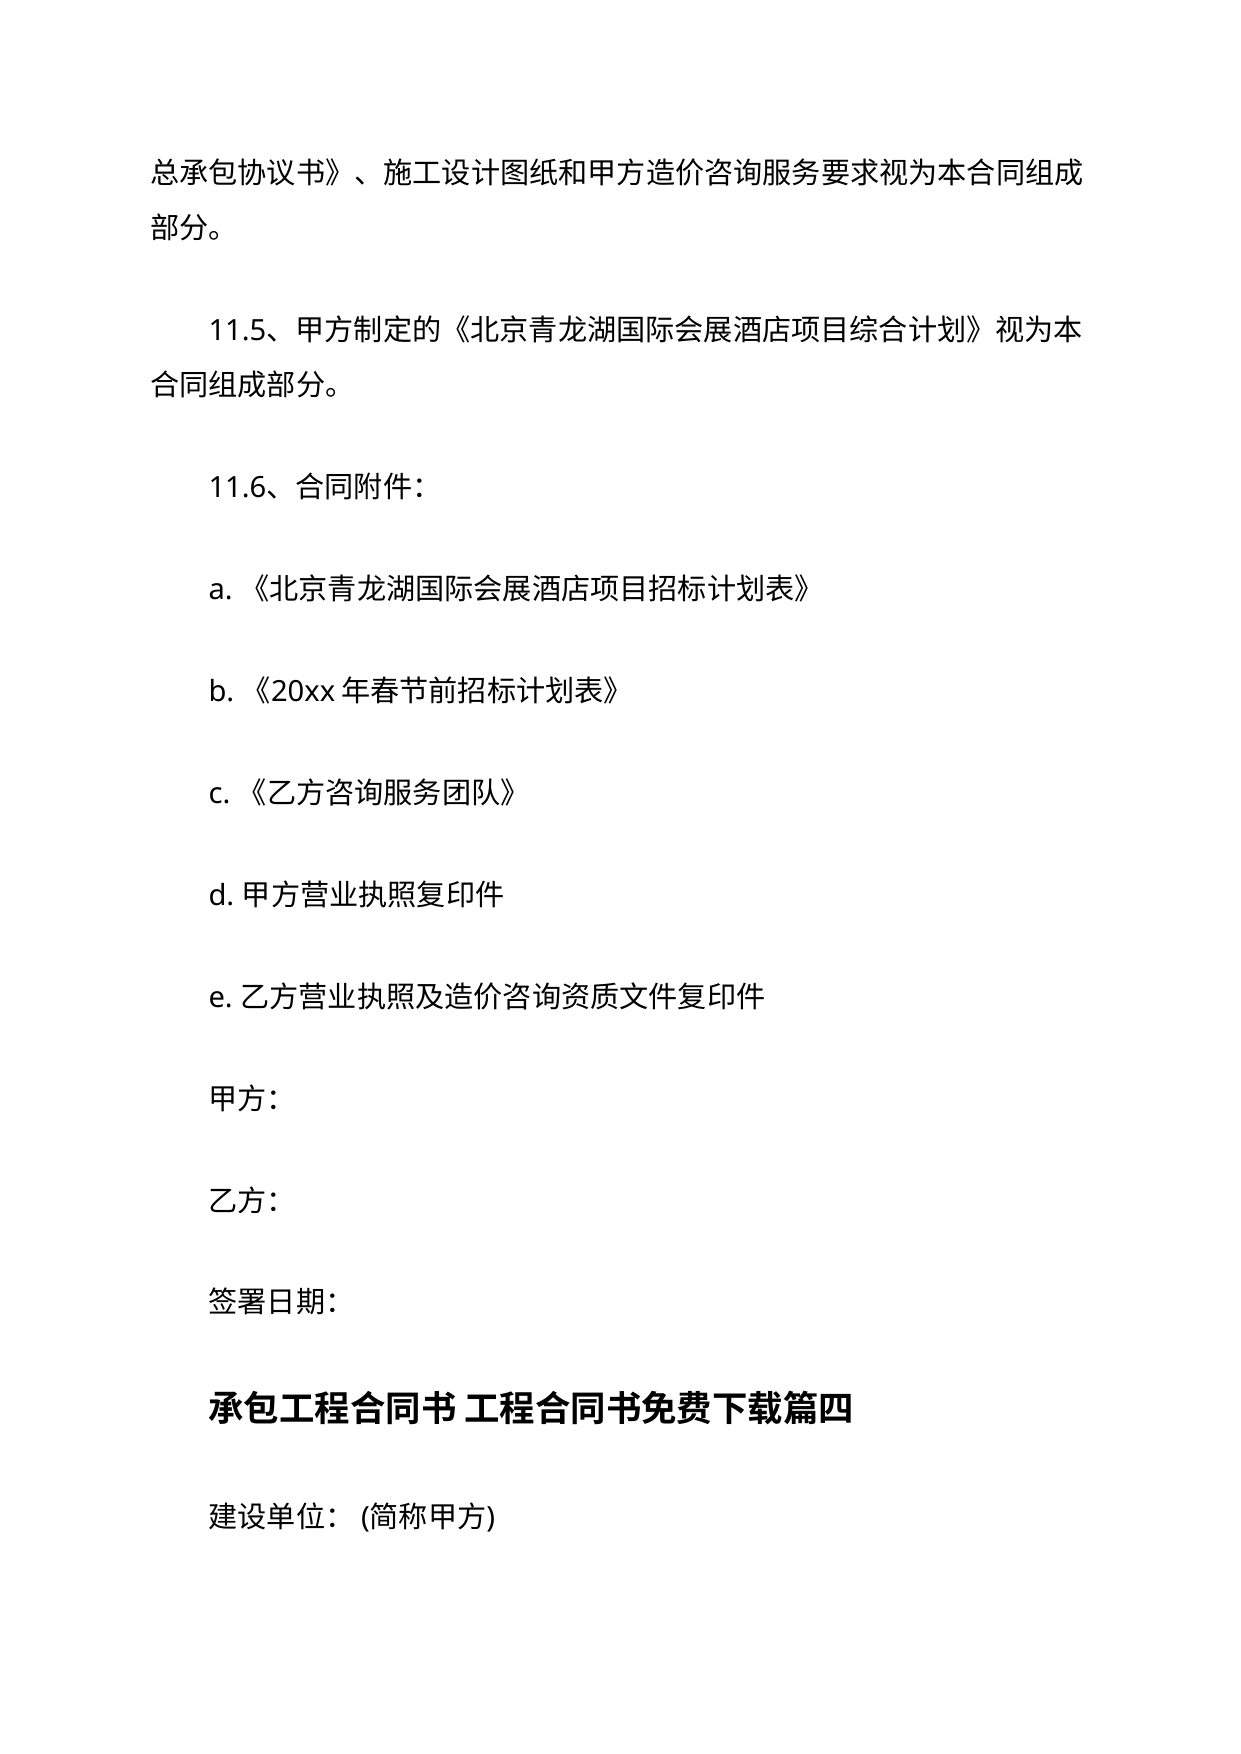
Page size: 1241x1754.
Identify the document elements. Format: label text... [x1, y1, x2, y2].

text e. 乙方营业执照及造价咨询资质文件复印件 [150, 973, 1090, 1016]
text b. 《20xx年春节前招标计划表》 [150, 667, 1090, 710]
text 甲方： [150, 1075, 1090, 1118]
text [150, 150, 1090, 247]
text 承包工程合同书 工程合同书免费下载篇四 [150, 1381, 1090, 1432]
text 11.5、甲方制定的《北京青龙湖国际会展酒店项目综合计划》视为本合同组成部分。 [150, 307, 1090, 404]
text 建设单位： (简称甲方) [150, 1494, 1090, 1536]
text d. 甲方营业执照复印件 [150, 871, 1090, 914]
text 乙方： [150, 1177, 1090, 1219]
text c. 《乙方咨询服务团队》 [150, 769, 1090, 812]
text a. 《北京青龙湖国际会展酒店项目招标计划表》 [150, 565, 1090, 608]
text 签署日期： [150, 1279, 1090, 1321]
text 11.6、合同附件： [150, 463, 1090, 506]
